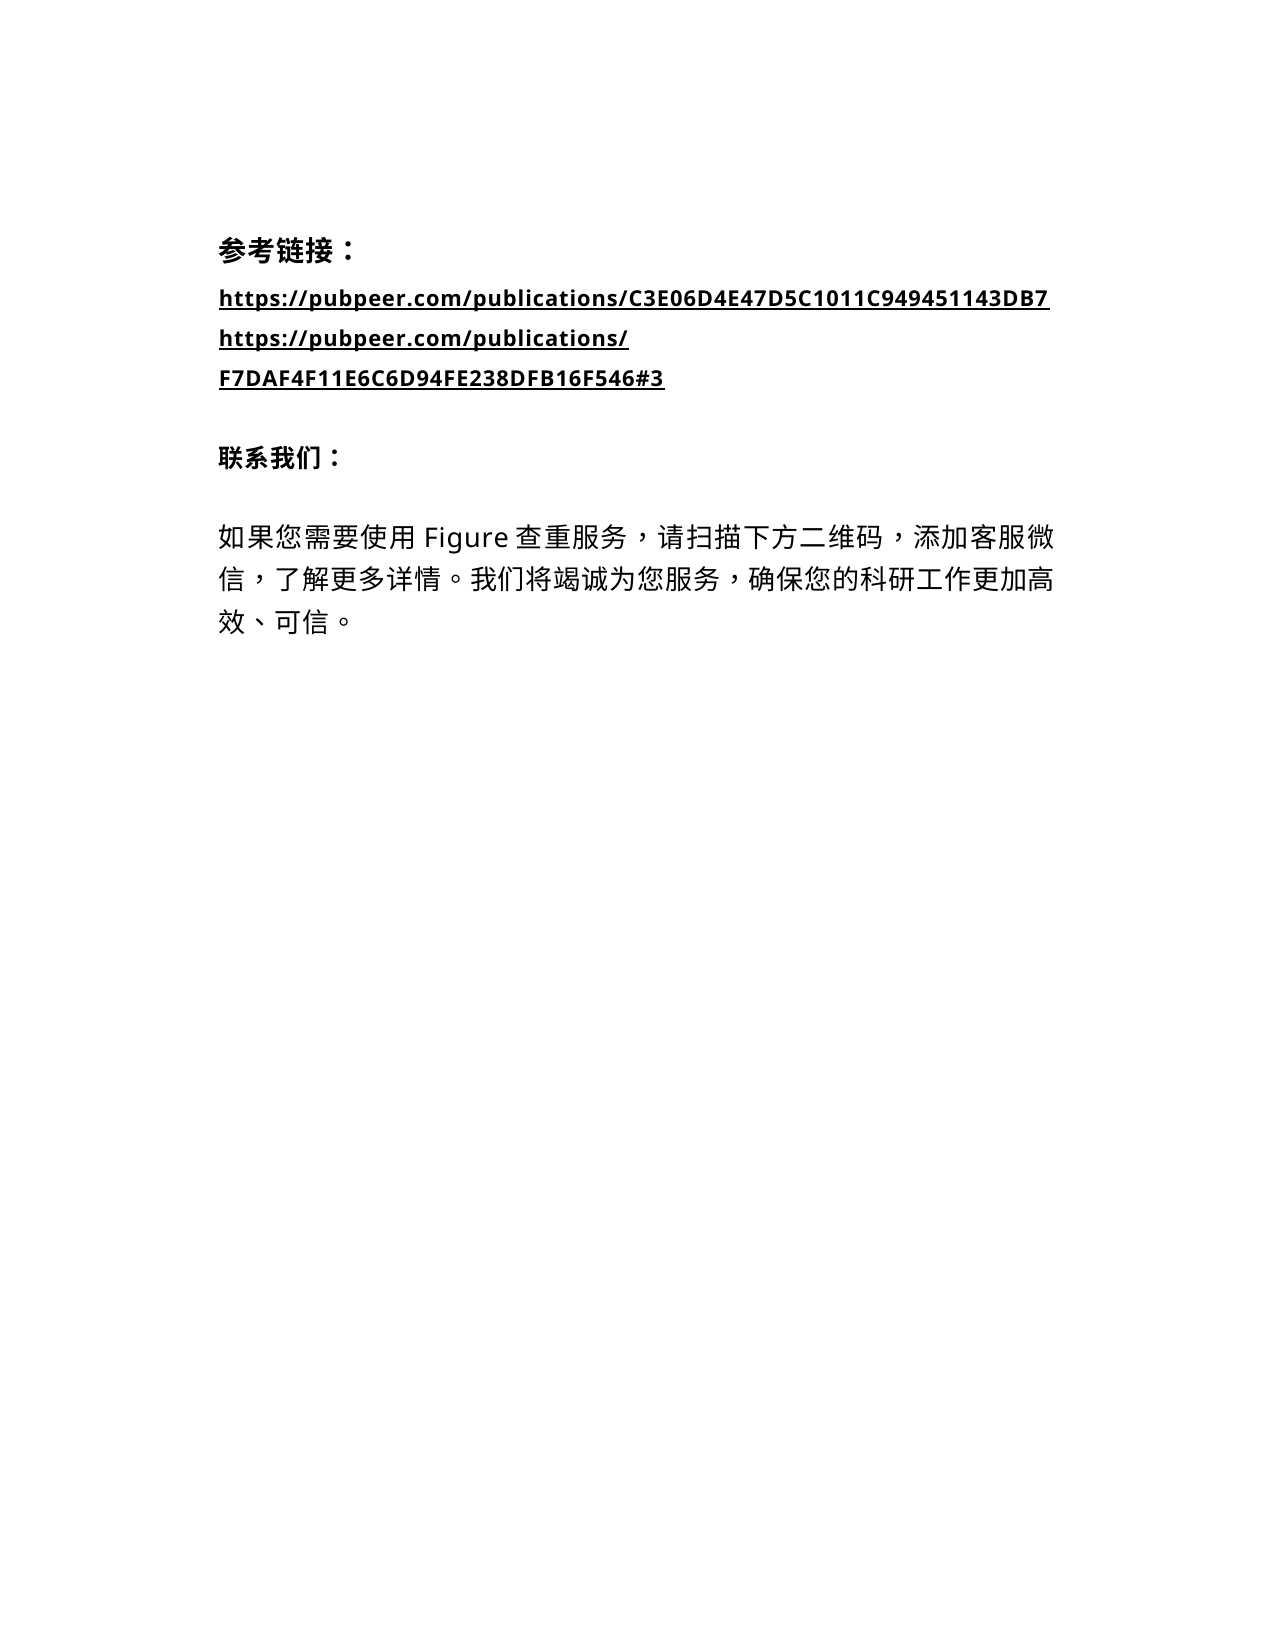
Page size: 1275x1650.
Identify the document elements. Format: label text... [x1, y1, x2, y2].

text 参考链接： [219, 230, 1056, 270]
text https://pubpeer.com/publications/C3E06D4E47D5C1011C949451143DB7 [219, 270, 1056, 312]
text 如果您需要使用Figure查重服务，请扫描下方二维码，添加客服微信，了解更多详情。我们将竭诚为您服务，确保您的科研工作更加高效、可信。 [219, 512, 1056, 640]
text 联系我们： [219, 432, 1056, 475]
text https://pubpeer.com/publications/F7DAF4F11E6C6D94FE238DFB16F546#3 [219, 312, 1056, 392]
